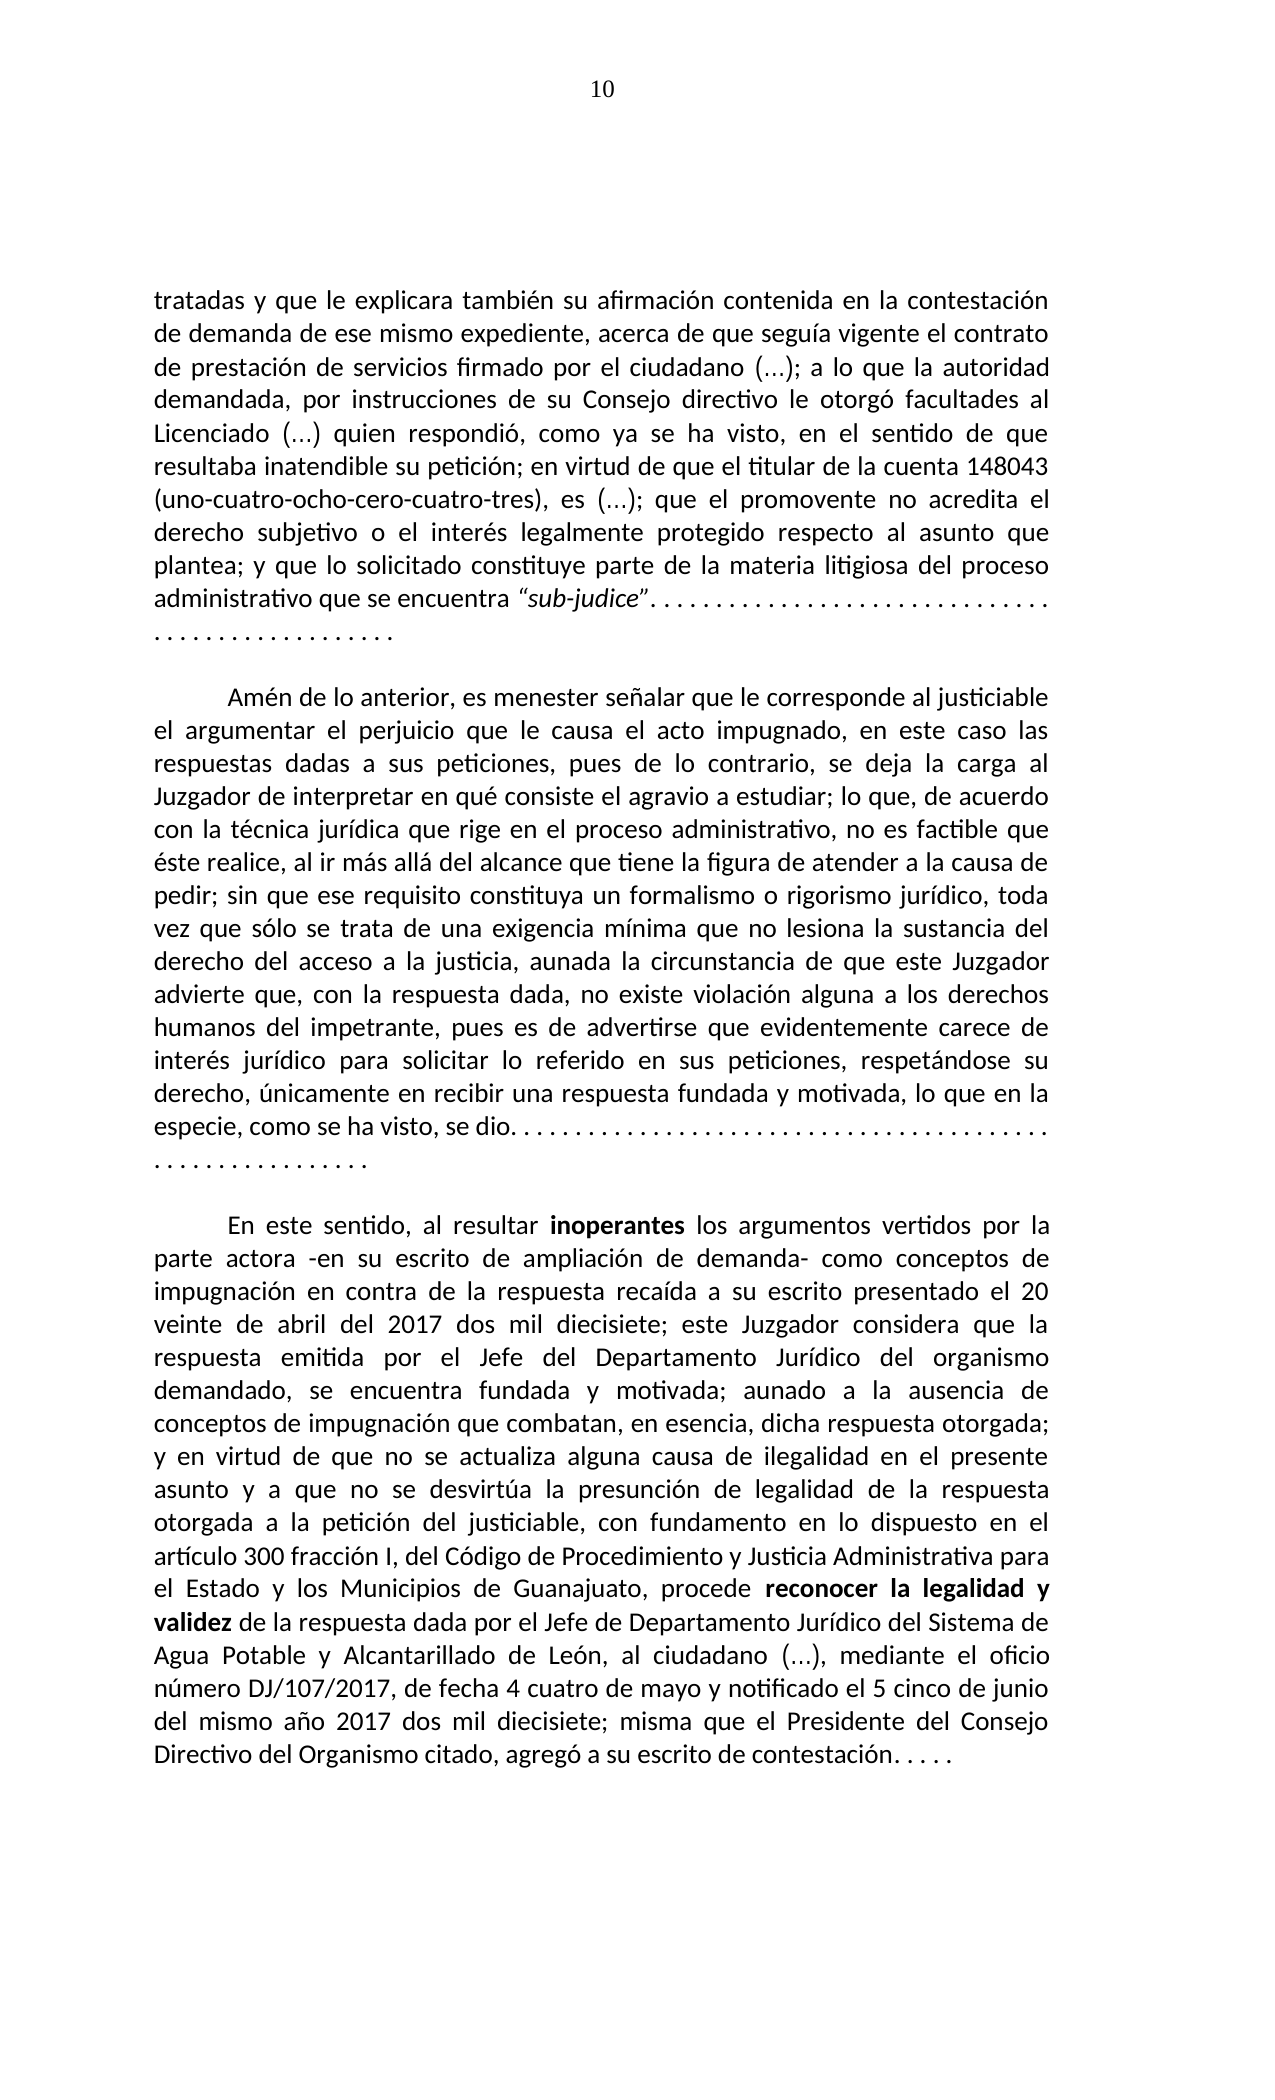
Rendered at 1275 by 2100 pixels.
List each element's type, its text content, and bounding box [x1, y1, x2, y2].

text En este sentido, al resultar inoperantes los argumentos vertidos por la parte actora -en su escrito de ampliación de demanda- como conceptos de impugnación en contra de la respuesta recaída a su escrito presentado el 20 veinte de abril del 2017 dos mil diecisiete; este Juzgador considera que la respuesta emitida por el Jefe del Departamento Jurídico del organismo demandado, se encuentra fundada y motivada; aunado a la ausencia de conceptos de impugnación que combatan, en esencia, dicha respuesta otorgada; y en virtud de que no se actualiza alguna causa de ilegalidad en el presente asunto y a que no se desvirtúa la presunción de legalidad de la respuesta otorgada a la petición del justiciable, con fundamento en lo dispuesto en el artículo 300 fracción I, del Código de Procedimiento y Justicia Administrativa para el Estado y los Municipios de Guanajuato, procede reconocer la legalidad y validez de la respuesta dada por el Jefe de Departamento Jurídico del Sistema de Agua Potable y Alcantarillado de León, al ciudadano (…), mediante el oficio número DJ/107/2017, de fecha 4 cuatro de mayo y notificado el 5 cinco de junio del mismo año 2017 dos mil diecisiete; misma que el Presidente del Consejo Directivo del Organismo citado, agregó a su escrito de contestación. . . . . [153, 1208, 1051, 1770]
text Amén de lo anterior, es menester señalar que le corresponde al justiciable el argumentar el perjuicio que le causa el acto impugnado, en este caso las respuestas dadas a sus peticiones, pues de lo contrario, se deja la carga al Juzgador de interpretar en qué consiste el agravio a estudiar; lo que, de acuerdo con la técnica jurídica que rige en el proceso administrativo, no es factible que éste realice, al ir más allá del alcance que tiene la figura de atender a la causa de pedir; sin que ese requisito constituya un formalismo o rigorismo jurídico, toda vez que sólo se trata de una exigencia mínima que no lesiona la sustancia del derecho del acceso a la justicia, aunada la circunstancia de que este Juzgador advierte que, con la respuesta dada, no existe violación alguna a los derechos humanos del impetrante, pues es de advertirse que evidentemente carece de interés jurídico para solicitar lo referido en sus peticiones, respetándose su derecho, únicamente en recibir una respuesta fundada y motivada, lo que en la especie, como se ha visto, se dio. . . . . . . . . . . . . . . . . . . . . . . . . . . . . . . . . . . . . . . . . . . . . . . . . . . . . . . . . . . [153, 680, 1051, 1175]
